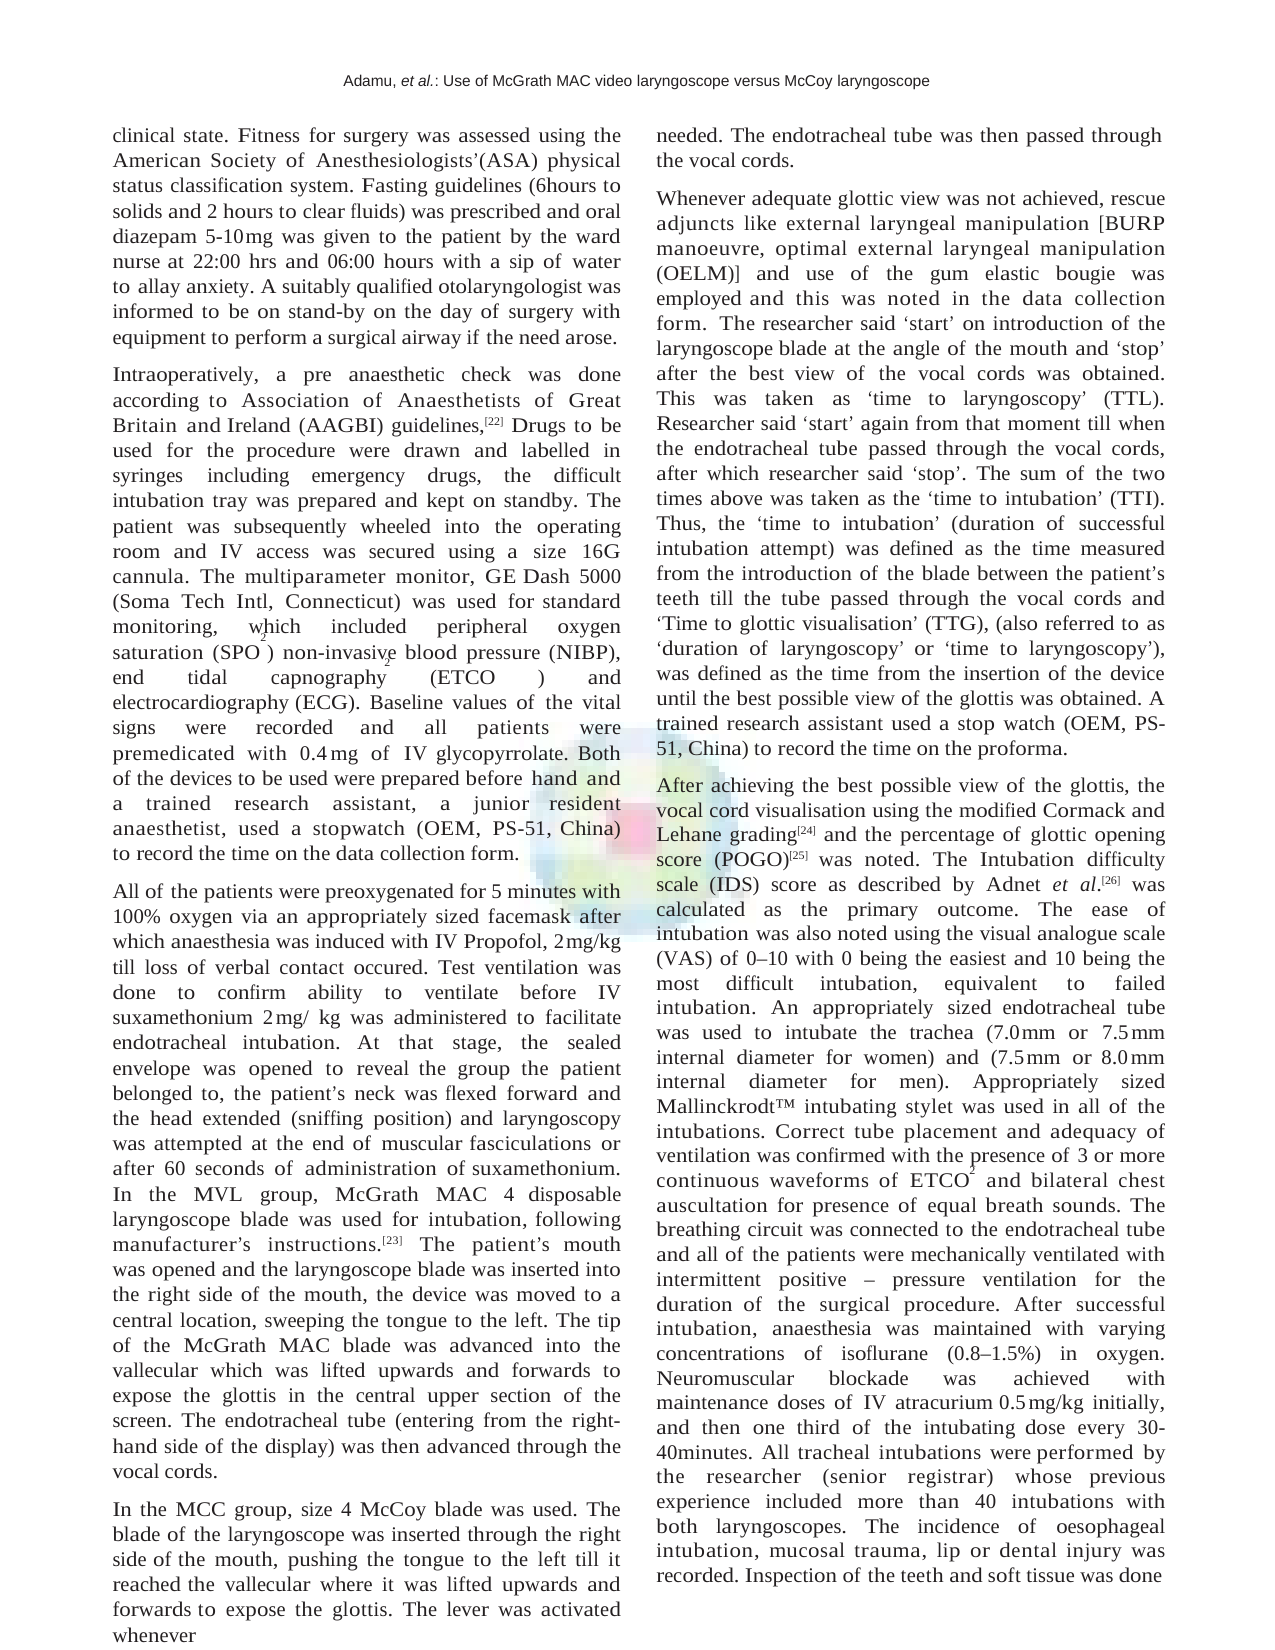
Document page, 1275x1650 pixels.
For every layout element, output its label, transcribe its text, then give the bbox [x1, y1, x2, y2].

picture [518, 722, 757, 942]
text In the MCC group, size 4 McCoy blade was used. The blade of the laryngoscope was inserted through the right side of the mouth, pushing the tongue to the left till it reached the vallecular where it was lifted upwards and forwards to expose the glottis. The lever was activated whenever [112, 1497, 621, 1647]
text All of the patients were preoxygenated for 5 minutes with 100% oxygen via an appropriately sized facemask after which anaesthesia was induced with IV Propofol, 2mg/kg till loss of verbal contact occured. Test ventilation was done to confirm ability to ventilate before IV suxamethonium 2mg/ kg was administered to facilitate endotracheal intubation. At that stage, the sealed envelope was opened to reveal the group the patient belonged to, the patient’s neck was flexed forward and the head extended (sniffing position) and laryngoscopy was attempted at the end of muscular fasciculations or after 60 seconds of administration of suxamethonium. In the MVL group, McGrath MAC 4 disposable laryngoscope blade was used for intubation, following manufacturer’s instructions.[23] The patient’s mouth was opened and the laryngoscope blade was inserted into the right side of the mouth, the device was moved to a central location, sweeping the tongue to the left. The tip of the McGrath MAC blade was advanced into the vallecular which was lifted upwards and forwards to expose the glottis in the central upper section of the screen. The endotracheal tube (entering from the right-hand side of the display) was then advanced through the vocal cords. [112, 879, 621, 1483]
text Adamu, et al.: Use of McGrath MAC video laryngoscope versus McCoy laryngoscope [343, 72, 1188, 90]
text After achieving the best possible view of the glottis, the vocal cord visualisation using the modified Cormack and Lehane grading[24] and the percentage of glottic opening score (POGO)[25] was noted. The Intubation difficulty scale (IDS) score as described by Adnet et al.[26] was calculated as the primary outcome. The ease of intubation was also noted using the visual analogue scale (VAS) of 0–10 with 0 being the easiest and 10 being the most difficult intubation, equivalent to failed intubation. An appropriately sized endotracheal tube was used to intubate the trachea (7.0mm or 7.5mm internal diameter for women) and (7.5mm or 8.0mm internal diameter for men). Appropriately sized Mallinckrodt™ intubating stylet was used in all of the intubations. Correct tube placement and adequacy of ventilation was confirmed with the presence of 3 or more continuous waveforms of ETCO and bilateral chest auscultation for presence of equal breath sounds. The breathing circuit was connected to the endotracheal tube and all of the patients were mechanically ventilated with intermittent positive – pressure ventilation for the duration of the surgical procedure. After successful intubation, anaesthesia was maintained with varying concentrations of isoflurane (0.8–1.5%) in oxygen. Neuromuscular blockade was achieved with maintenance doses of IV atracurium 0.5mg/kg initially, and then one third of the intubating dose every 30-40minutes. All tracheal intubations were performed by the researcher (senior registrar) whose previous experience included more than 40 intubations with both laryngoscopes. The incidence of oesophageal intubation, mucosal trauma, lip or dental injury was recorded. Inspection of the teeth and soft tissue was done [656, 773, 1165, 1587]
text needed. The endotracheal tube was then passed through the vocal cords. [656, 123, 1168, 172]
text Whenever adequate glottic view was not achieved, rescue adjuncts like external laryngeal manipulation [BURP manoeuvre, optimal external laryngeal manipulation (OELM)] and use of the gum elastic bougie was employed and this was noted in the data collection form. The researcher said ‘start’ on introduction of the laryngoscope blade at the angle of the mouth and ‘stop’ after the best view of the vocal cords was obtained. This was taken as ‘time to laryngoscopy’ (TTL). Researcher said ‘start’ again from that moment till when the endotracheal tube passed through the vocal cords, after which researcher said ‘stop’. The sum of the two times above was taken as the ‘time to intubation’ (TTI). Thus, the ‘time to intubation’ (duration of successful intubation attempt) was defined as the time measured from the introduction of the blade between the patient’s teeth till the tube passed through the vocal cords and ‘Time to glottic visualisation’ (TTG), (also referred to as ‘duration of laryngoscopy’ or ‘time to laryngoscopy’), was defined as the time from the insertion of the device until the best possible view of the glottis was obtained. A trained research assistant used a stop watch (OEM, PS-51, China) to record the time on the proforma. [656, 186, 1165, 759]
text Intraoperatively, a pre anaesthetic check was done according to Association of Anaesthetists of Great Britain and Ireland (AAGBI) guidelines,[22] Drugs to be used for the procedure were drawn and labelled in syringes including emergency drugs, the difficult intubation tray was prepared and kept on standby. The patient was subsequently wheeled into the operating room and IV access was secured using a size 16G cannula. The multiparameter monitor, GE Dash 5000 (Soma Tech Intl, Connecticut) was used for standard monitoring, which included peripheral oxygen saturation (SPO ) non-invasive blood pressure (NIBP), end tidal capnography (ETCO ) and electrocardiography (ECG). Baseline values of the vital signs were recorded and all patients were premedicated with 0.4mg of IV glycopyrrolate. Both of the devices to be used were prepared before hand and a trained research assistant, a junior resident anaesthetist, used a stopwatch (OEM, PS-51, China) to record the time on the data collection form. [112, 362, 621, 865]
text clinical state. Fitness for surgery was assessed using the American Society of Anesthesiologists’(ASA) physical status classification system. Fasting guidelines (6hours to solids and 2 hours to clear fluids) was prescribed and oral diazepam 5-10mg was given to the patient by the ward nurse at 22:00 hrs and 06:00 hours with a sip of water to allay anxiety. A suitably qualified otolaryngologist was informed to be on stand-by on the day of surgery with equipment to perform a surgical airway if the need arose. [112, 123, 621, 349]
